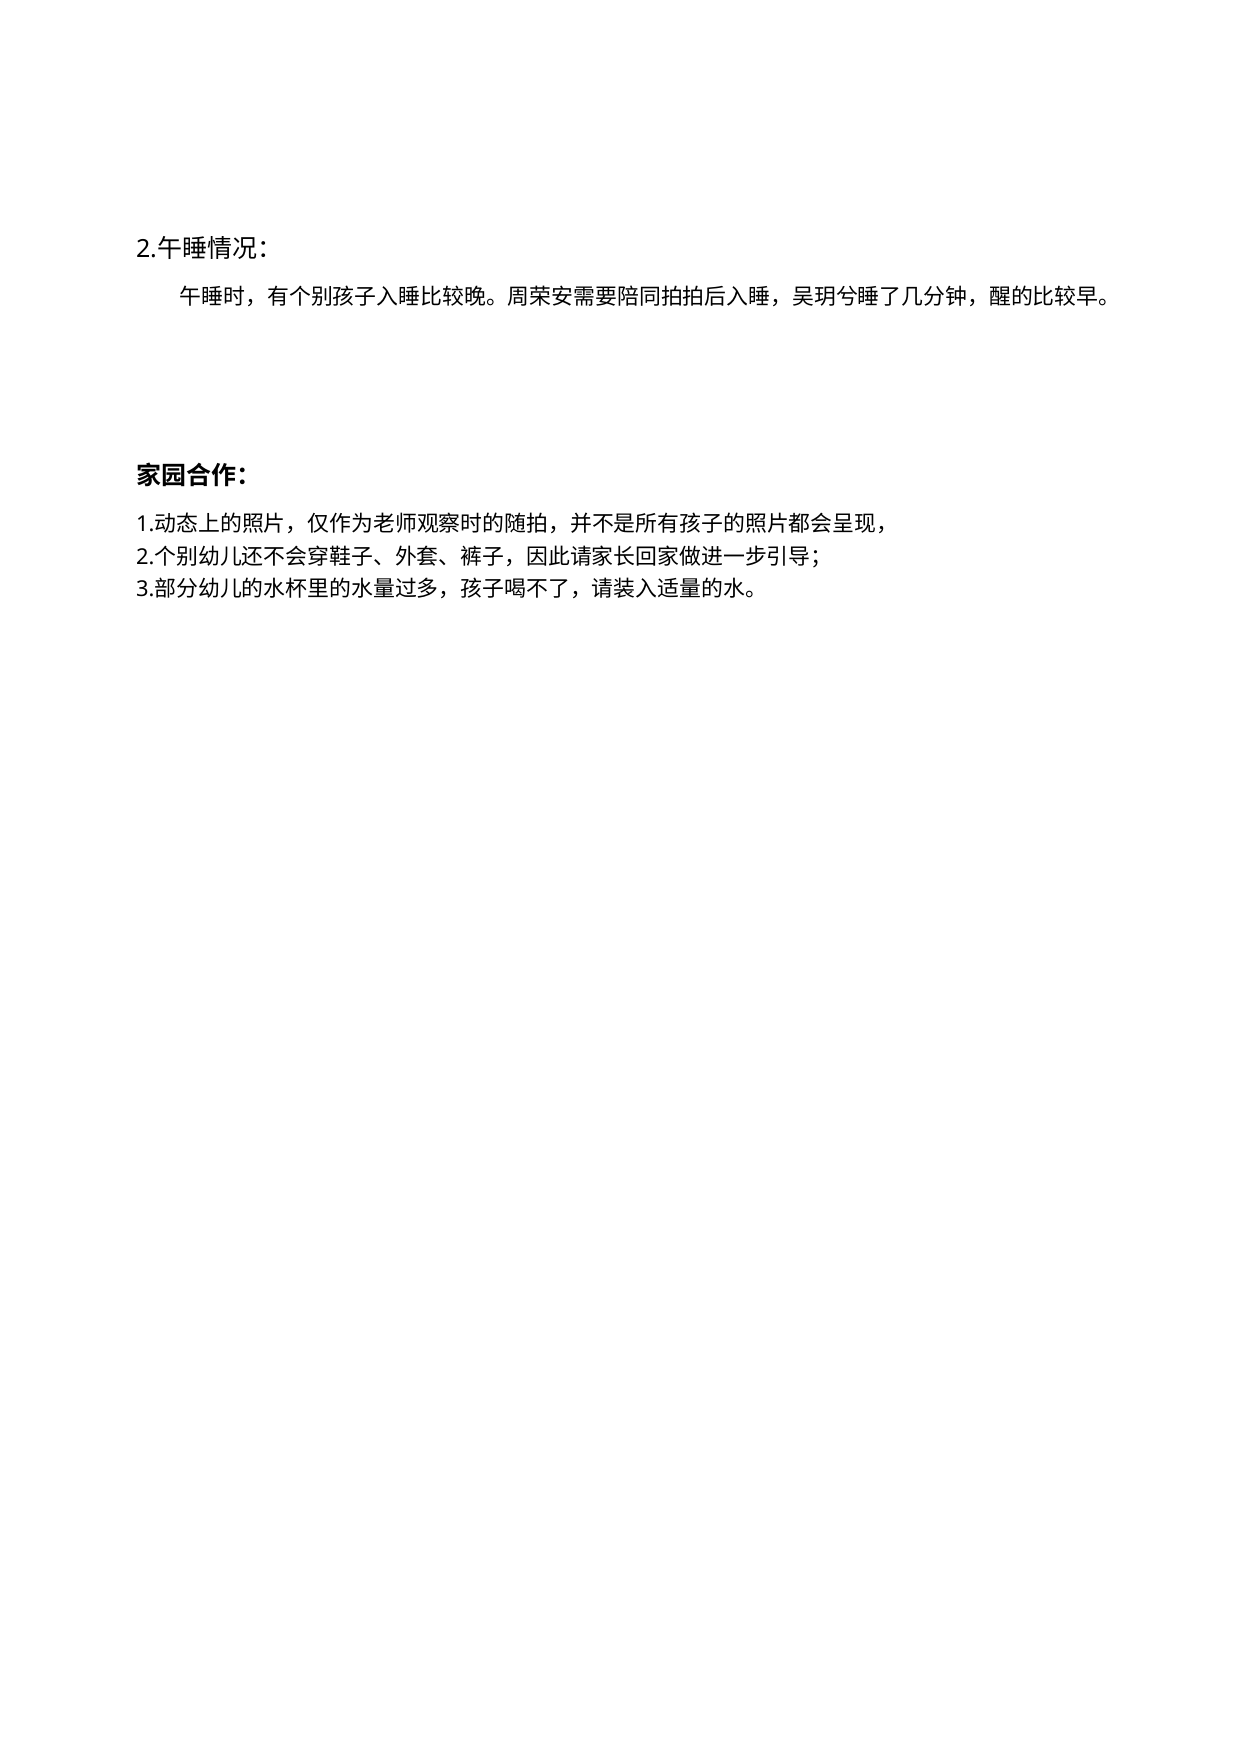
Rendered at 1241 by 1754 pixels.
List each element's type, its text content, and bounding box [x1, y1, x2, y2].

text 1.动态上的照片，仅作为老师观察时的随拍，并不是所有孩子的照片都会呈现， [136, 506, 1104, 539]
text 家园合作： [136, 441, 1104, 506]
text 2.午睡情况： [136, 214, 1104, 279]
text 午睡时，有个别孩子入睡比较晚。周荣安需要陪同拍拍后入睡，吴玥兮睡了几分钟，醒的比较早。 [136, 279, 1104, 311]
text 2.个别幼儿还不会穿鞋子、外套、裤子，因此请家长回家做进一步引导； 3.部分幼儿的水杯里的水量过多，孩子喝不了，请装入适量的水。 [136, 539, 1104, 604]
